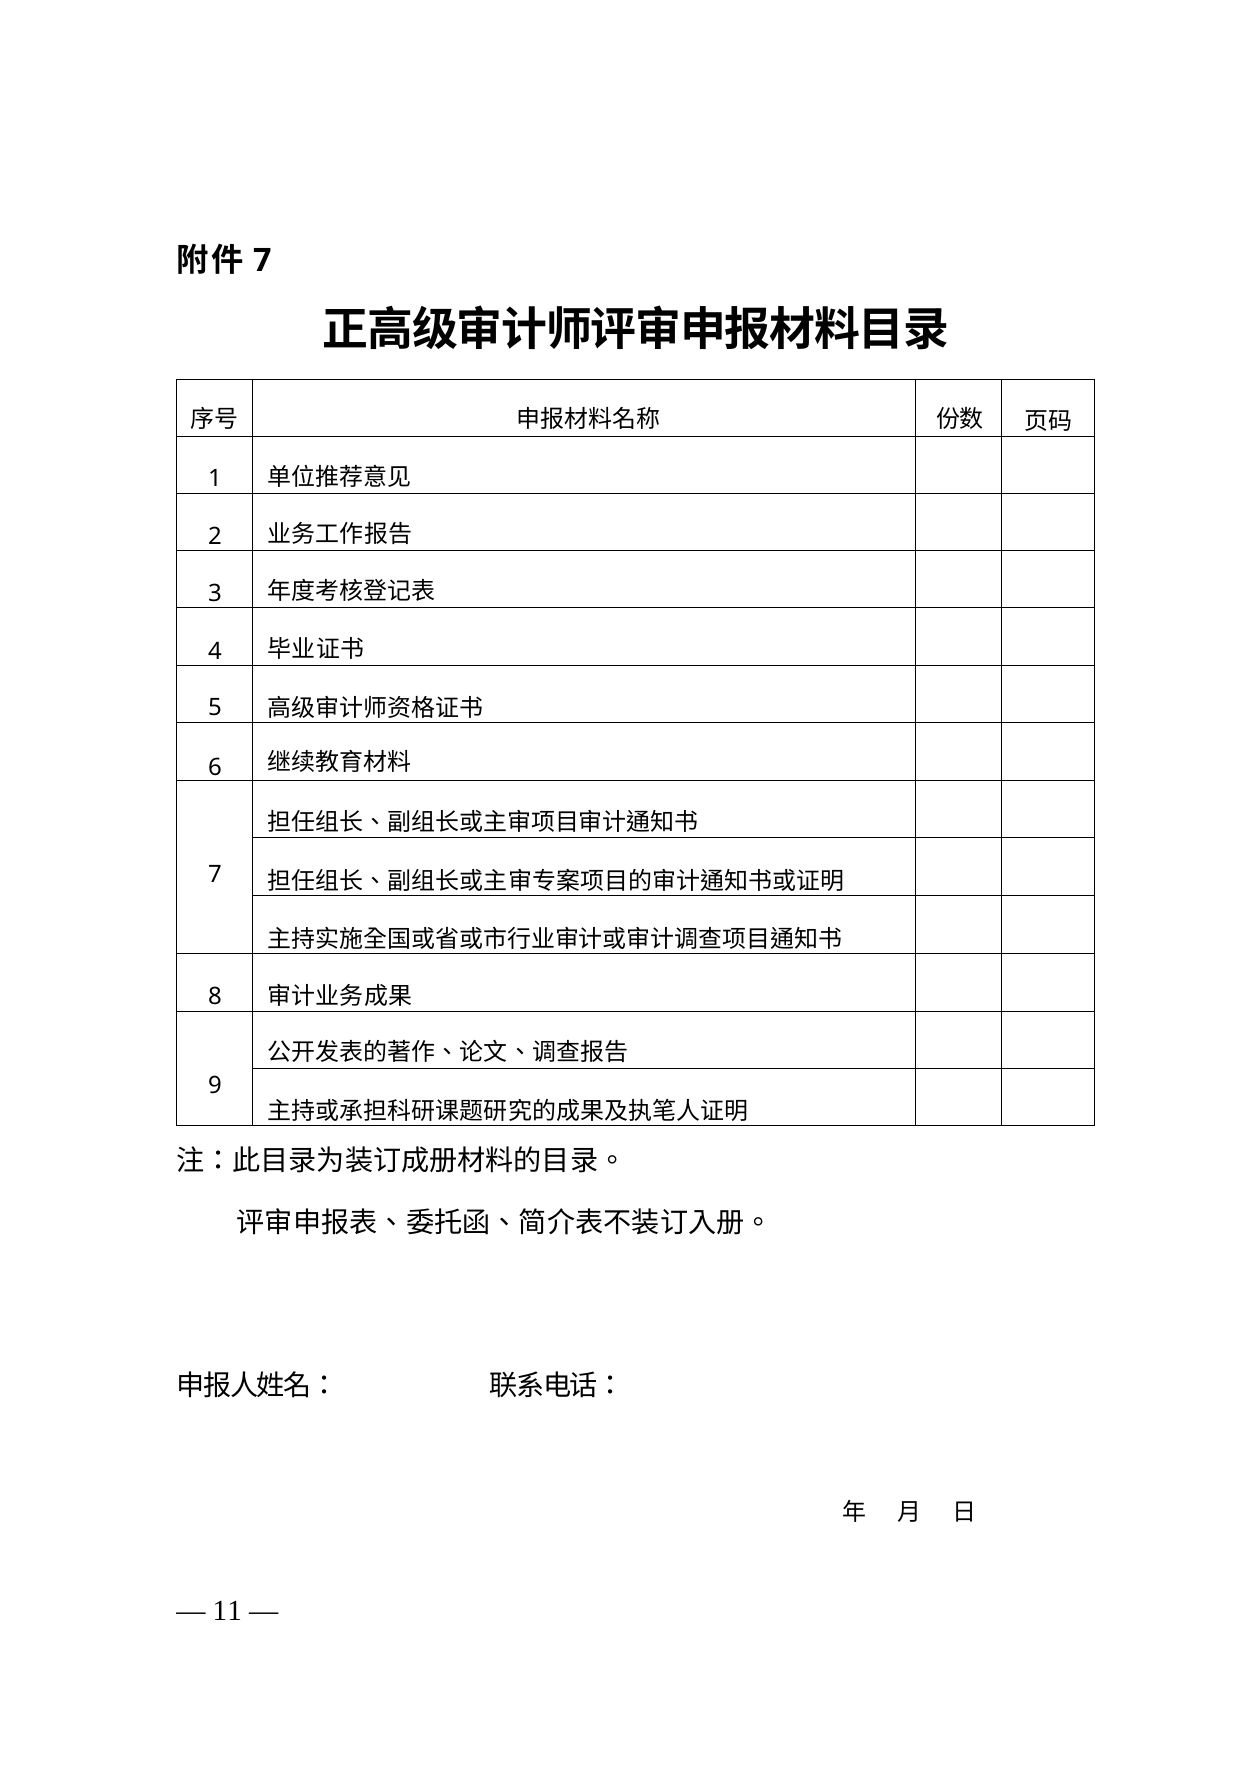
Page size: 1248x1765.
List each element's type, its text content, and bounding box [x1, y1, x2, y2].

table_header 份数 [916, 380, 1001, 436]
table_header 序号 [177, 380, 252, 436]
text 注：此目录为装订成册材料的目录。 [176, 1143, 1100, 1178]
table_cell [1002, 1069, 1094, 1125]
table_cell [1002, 954, 1094, 1011]
table_cell 主持实施全国或省或市行业审计或审计调查项目通知书 [253, 896, 915, 953]
table_cell [916, 723, 1001, 780]
table_cell 2 [177, 494, 252, 549]
table_cell [916, 1012, 1001, 1068]
table_cell [916, 896, 1001, 953]
text 申报人姓名： 联系电话： [176, 1367, 1100, 1402]
table_cell 公开发表的著作、论文、调查报告 [253, 1012, 915, 1068]
table_cell 6 [177, 723, 252, 780]
table_cell 继续教育材料 [253, 723, 915, 780]
table_cell [916, 666, 1001, 722]
table_cell [1002, 437, 1094, 492]
table_cell [1002, 723, 1094, 780]
table_cell 9 [177, 1012, 252, 1125]
text 年 月 日 [843, 1496, 1100, 1526]
table_cell 4 [177, 608, 252, 665]
table_header 页码 [1002, 380, 1094, 436]
table_header 申报材料名称 [253, 380, 915, 436]
table_cell [916, 608, 1001, 665]
table_cell [916, 494, 1001, 549]
table_cell [1002, 666, 1094, 722]
table_cell [916, 437, 1001, 492]
table_cell 1 [177, 437, 252, 492]
table_cell [916, 954, 1001, 1011]
table_cell 5 [177, 666, 252, 722]
table_cell [916, 838, 1001, 895]
table_cell [1002, 781, 1094, 837]
table_cell [1002, 896, 1094, 953]
text 评审申报表、委托函、简介表不装订入册。 [236, 1204, 1100, 1240]
text 附件7 [176, 239, 1100, 280]
table_cell 担任组长、副组长或主审项目审计通知书 [253, 781, 915, 837]
table_cell 3 [177, 551, 252, 607]
table_cell [1002, 551, 1094, 607]
table_cell 单位推荐意见 [253, 437, 915, 492]
table_cell [1002, 494, 1094, 549]
table_cell 毕业证书 [253, 608, 915, 665]
table_cell [1002, 838, 1094, 895]
table_cell [916, 1069, 1001, 1125]
table_cell 8 [177, 954, 252, 1011]
table_cell [916, 551, 1001, 607]
text 正高级审计师评审申报材料目录 [322, 299, 1100, 356]
table_cell 主持或承担科研课题研究的成果及执笔人证明 [253, 1069, 915, 1125]
table_cell 担任组长、副组长或主审专案项目的审计通知书或证明 [253, 838, 915, 895]
table_cell 7 [177, 781, 252, 953]
table_cell 审计业务成果 [253, 954, 915, 1011]
table_cell 高级审计师资格证书 [253, 666, 915, 722]
table_cell 年度考核登记表 [253, 551, 915, 607]
table_cell [1002, 1012, 1094, 1068]
table_cell 业务工作报告 [253, 494, 915, 549]
table_cell [1002, 608, 1094, 665]
table_cell [916, 781, 1001, 837]
